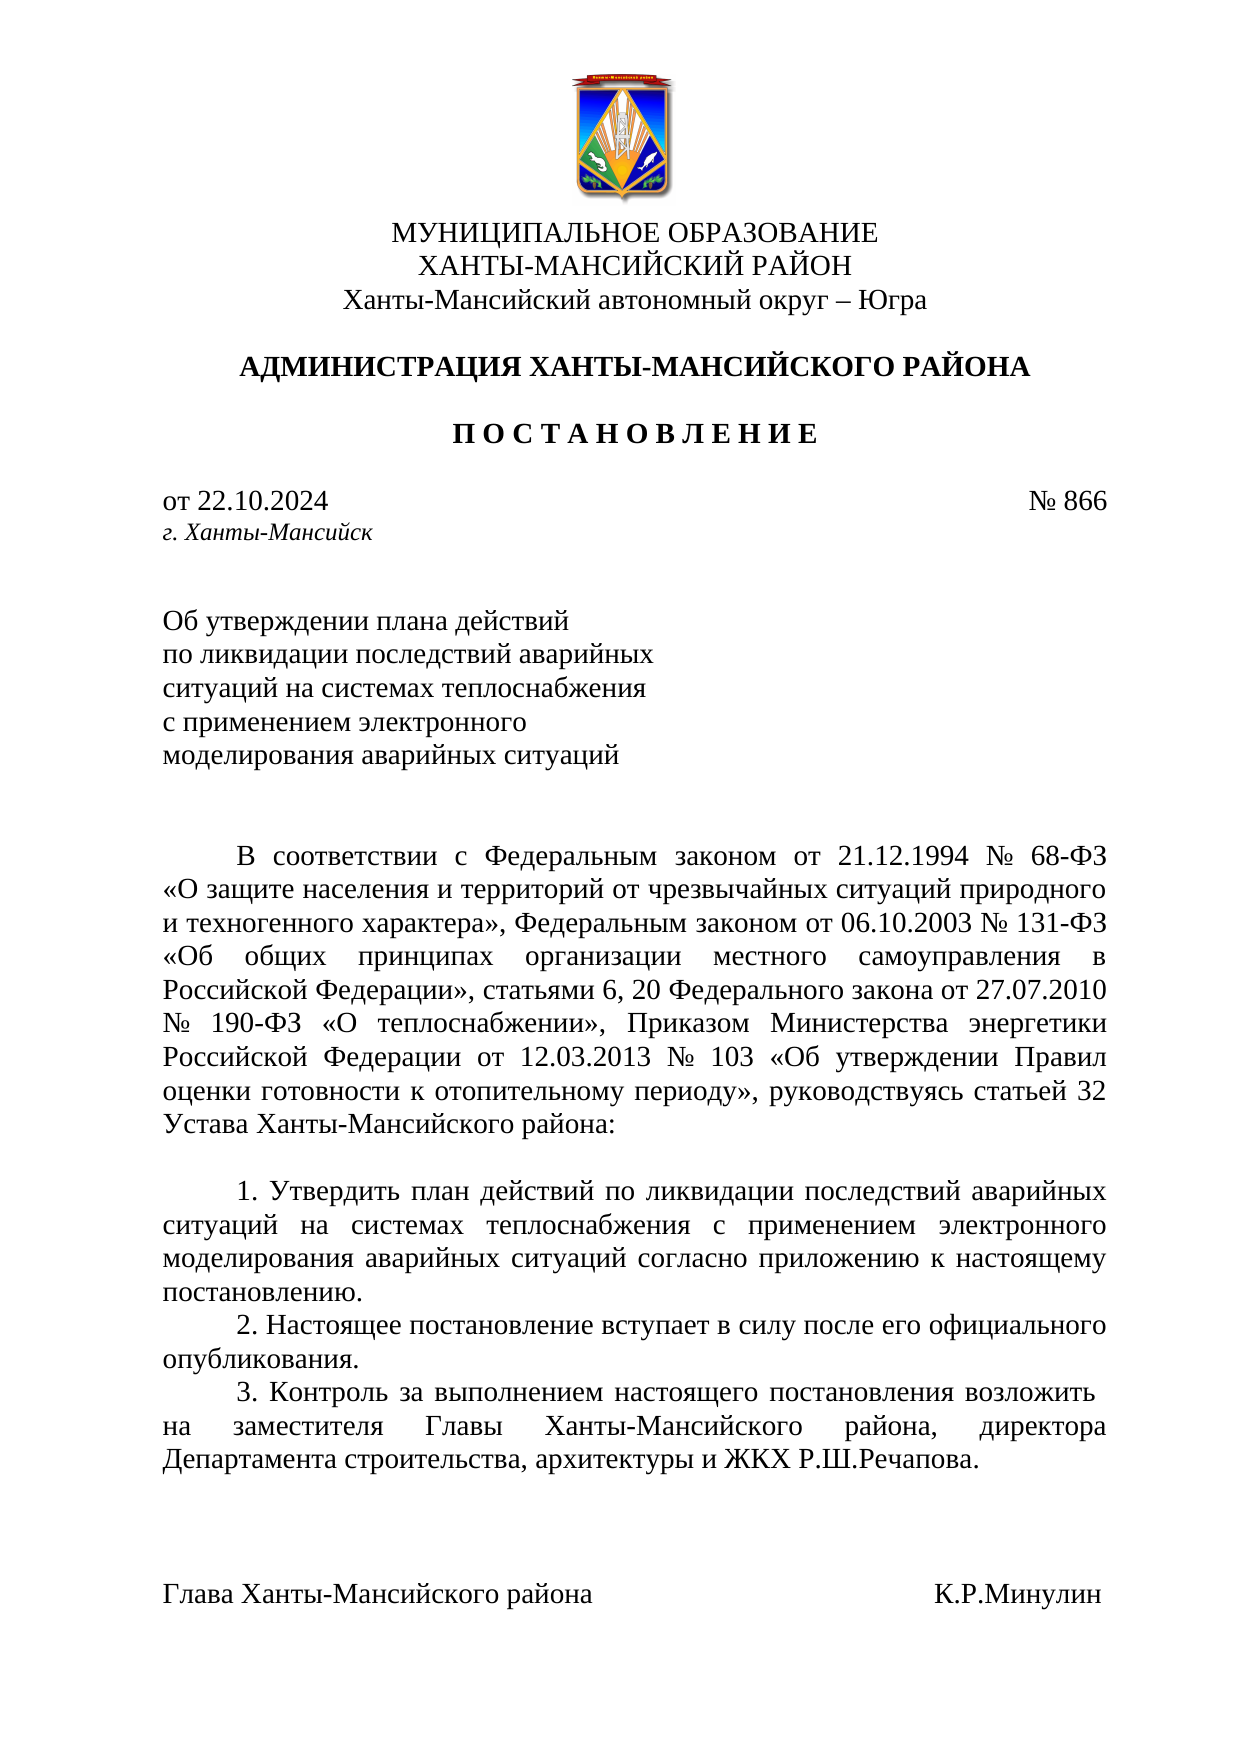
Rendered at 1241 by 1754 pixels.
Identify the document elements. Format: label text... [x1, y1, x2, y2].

title ситуаций на системах теплоснабжения [162, 670, 1107, 704]
text ХАНТЫ-МАНСИЙСКИЙ РАЙОН [162, 248, 1107, 282]
title моделирования аварийных ситуаций [162, 737, 1107, 771]
text 3. Контроль за выполнением настоящего постановления возложить на заместителя Главы Ханты-Мансийского района, директора Департамента строительства, архитектуры и ЖКХ Р.Ш.Речапова. [162, 1374, 1107, 1475]
text П О С Т А Н О В Л Е Н И Е [162, 416, 1107, 449]
title с применением электронного [162, 704, 1107, 737]
text 1. Утвердить план действий по ликвидации последствий аварийных ситуаций на системах теплоснабжения с применением электронного моделирования аварийных ситуаций согласно приложению к настоящему постановлению. [162, 1173, 1107, 1307]
text от 22.10.2024 № 866 [162, 483, 1107, 517]
text МУНИЦИПАЛЬНОЕ ОБРАЗОВАНИЕ [162, 215, 1107, 248]
text г. Ханты-Мансийск [162, 517, 1107, 545]
text В соответствии с Федеральным законом от 21.12.1994 № 68-ФЗ «О защите населения и территорий от чрезвычайных ситуаций природного и техногенного характера», Федеральным законом от 06.10.2003 № 131-ФЗ «Об общих принципах организации местного самоуправления в Российской Федерации», статьями 6, 20 Федерального закона от 27.07.2010 № 190-ФЗ «О теплоснабжении», Приказом Министерства энергетики Российской Федерации от 12.03.2013 № 103 «Об утверждении Правил оценки готовности к отопительному периоду», руководствуясь статьей 32 Устава Ханты-Мансийского района: [162, 838, 1107, 1140]
text 2. Настоящее постановление вступает в силу после его официального опубликования. [162, 1307, 1107, 1374]
title по ликвидации последствий аварийных [162, 637, 1107, 670]
text Глава Ханты-Мансийского района К.Р.Минулин [162, 1576, 1107, 1609]
title Об утверждении плана действий [162, 603, 1107, 637]
text Ханты-Мансийский автономный округ – Югра [162, 282, 1107, 315]
text АДМИНИСТРАЦИЯ ХАНТЫ-МАНСИЙСКОГО РАЙОНА [162, 349, 1107, 382]
